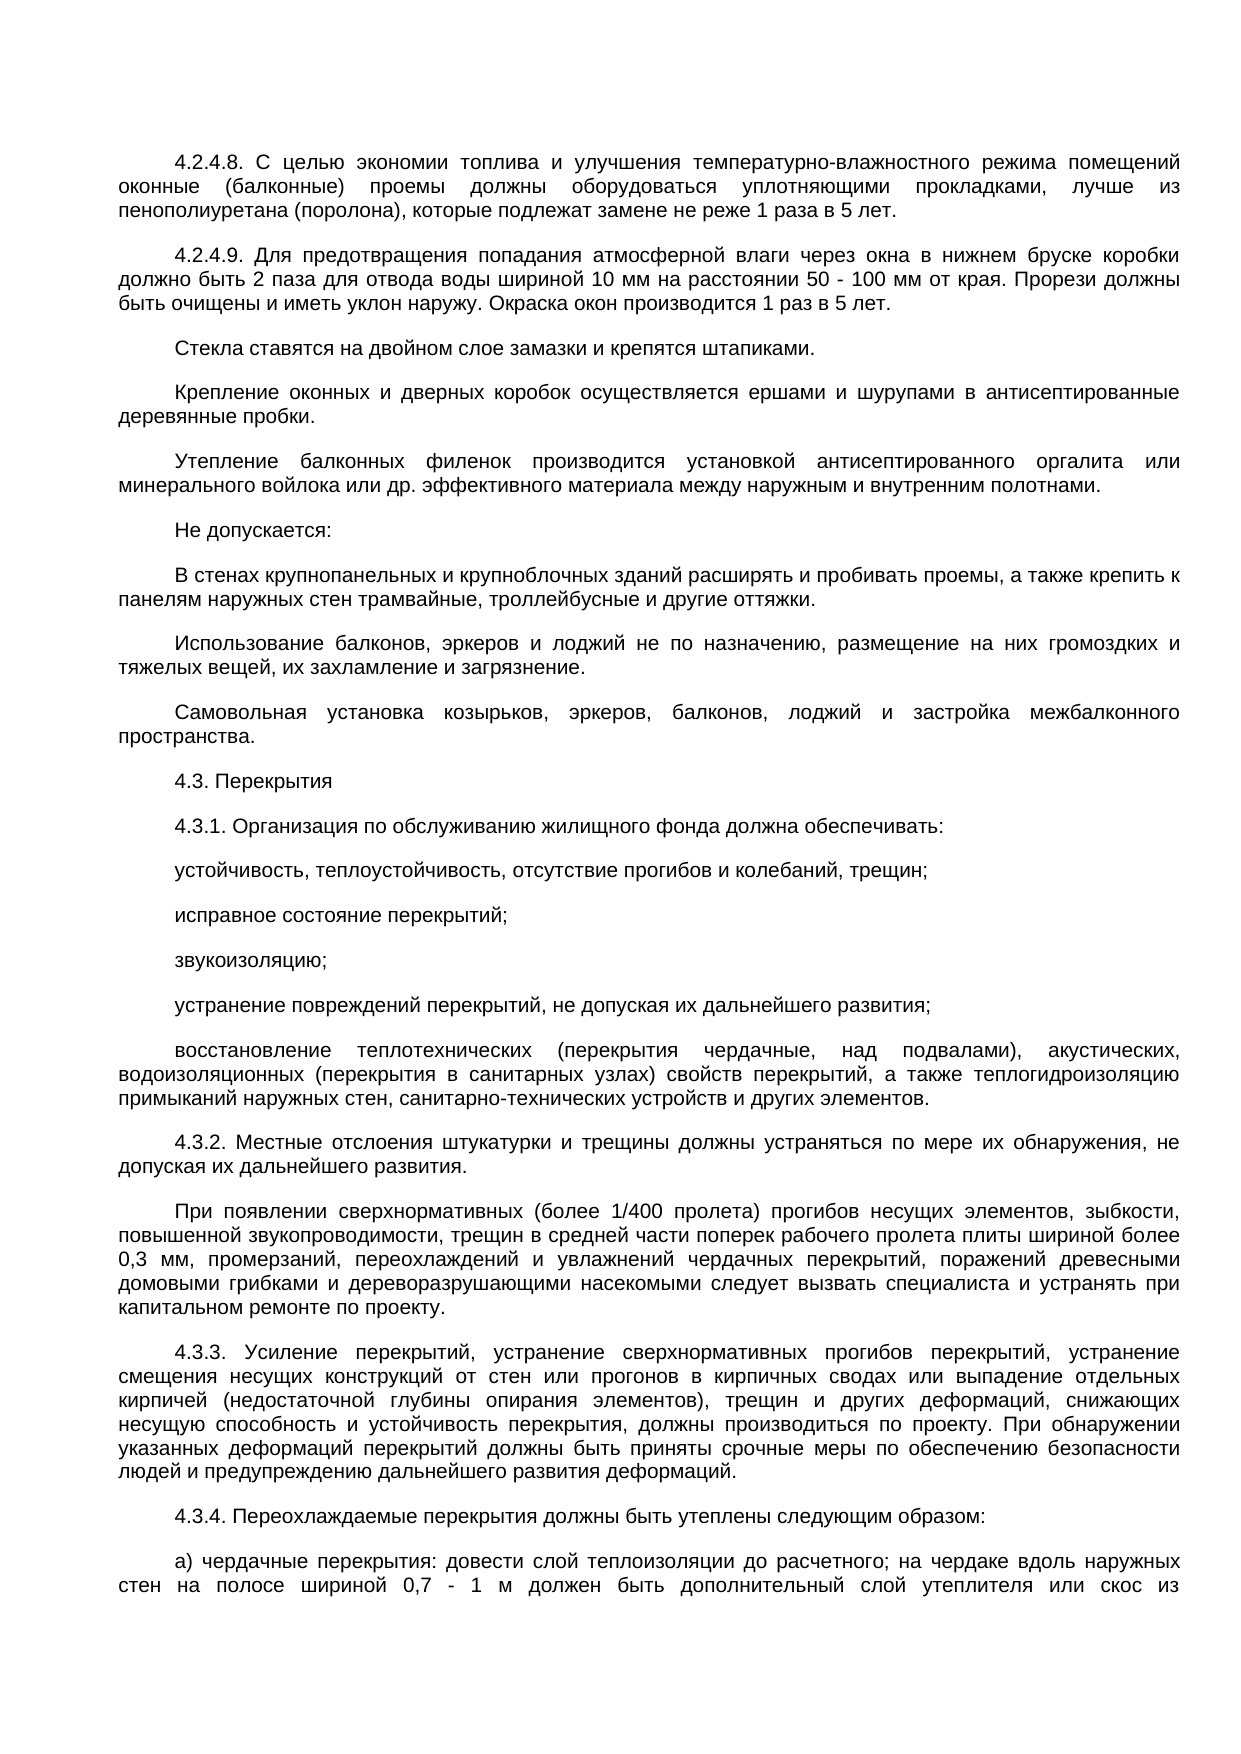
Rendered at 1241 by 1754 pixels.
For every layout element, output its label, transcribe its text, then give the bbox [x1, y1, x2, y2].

text звукоизоляцию; [118, 948, 1181, 972]
text Утепление балконных филенок производится установкой антисептированного оргалита или минерального войлока или др. эффективного материала между наружным и внутренним полотнами. [118, 449, 1181, 497]
text 4.2.4.8. С целью экономии топлива и улучшения температурно-влажностного режима помещений оконные (балконные) проемы должны оборудоваться уплотняющими прокладками, лучше из пенополиуретана (поролона), которые подлежат замене не реже 1 раза в 5 лет. [118, 150, 1181, 222]
text Самовольная установка козырьков, эркеров, балконов, лоджий и застройка межбалконного пространства. [118, 700, 1181, 748]
text 4.3.1. Организация по обслуживанию жилищного фонда должна обеспечивать: [118, 813, 1181, 837]
text 4.3. Перекрытия [118, 769, 1181, 793]
text При появлении сверхнормативных (более 1/400 пролета) прогибов несущих элементов, зыбкости, повышенной звукопроводимости, трещин в средней части поперек рабочего пролета плиты шириной более 0,3 мм, промерзаний, переохлаждений и увлажнений чердачных перекрытий, поражений древесными домовыми грибками и дереворазрушающими насекомыми следует вызвать специалиста и устранять при капитальном ремонте по проекту. [118, 1199, 1181, 1319]
text 4.3.4. Переохлаждаемые перекрытия должны быть утеплены следующим образом: [118, 1504, 1181, 1528]
text 4.3.2. Местные отслоения штукатурки и трещины должны устраняться по мере их обнаружения, не допуская их дальнейшего развития. [118, 1130, 1181, 1178]
text восстановление теплотехнических (перекрытия чердачные, над подвалами), акустических, водоизоляционных (перекрытия в санитарных узлах) свойств перекрытий, а также теплогидроизоляцию примыканий наружных стен, санитарно-технических устройств и других элементов. [118, 1037, 1181, 1109]
text устранение повреждений перекрытий, не допуская их дальнейшего развития; [118, 993, 1181, 1017]
text Крепление оконных и дверных коробок осуществляется ершами и шурупами в антисептированные деревянные пробки. [118, 380, 1181, 428]
text Использование балконов, эркеров и лоджий не по назначению, размещение на них громоздких и тяжелых вещей, их захламление и загрязнение. [118, 631, 1181, 679]
text Стекла ставятся на двойном слое замазки и крепятся штапиками. [118, 335, 1181, 359]
text Не допускается: [118, 518, 1181, 542]
text 4.3.3. Усиление перекрытий, устранение сверхнормативных прогибов перекрытий, устранение смещения несущих конструкций от стен или прогонов в кирпичных сводах или выпадение отдельных кирпичей (недостаточной глубины опирания элементов), трещин и других деформаций, снижающих несущую способность и устойчивость перекрытия, должны производиться по проекту. При обнаружении указанных деформаций перекрытий должны быть приняты срочные меры по обеспечению безопасности людей и предупреждению дальнейшего развития деформаций. [118, 1339, 1181, 1483]
text исправное состояние перекрытий; [118, 903, 1181, 927]
text устойчивость, теплоустойчивость, отсутствие прогибов и колебаний, трещин; [118, 858, 1181, 882]
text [118, 1549, 1181, 1597]
text 4.2.4.9. Для предотвращения попадания атмосферной влаги через окна в нижнем бруске коробки должно быть 2 паза для отвода воды шириной 10 мм на расстоянии 50 - 100 мм от края. Прорези должны быть очищены и иметь уклон наружу. Окраска окон производится 1 раз в 5 лет. [118, 243, 1181, 314]
text В стенах крупнопанельных и крупноблочных зданий расширять и пробивать проемы, а также крепить к панелям наружных стен трамвайные, троллейбусные и другие оттяжки. [118, 562, 1181, 610]
